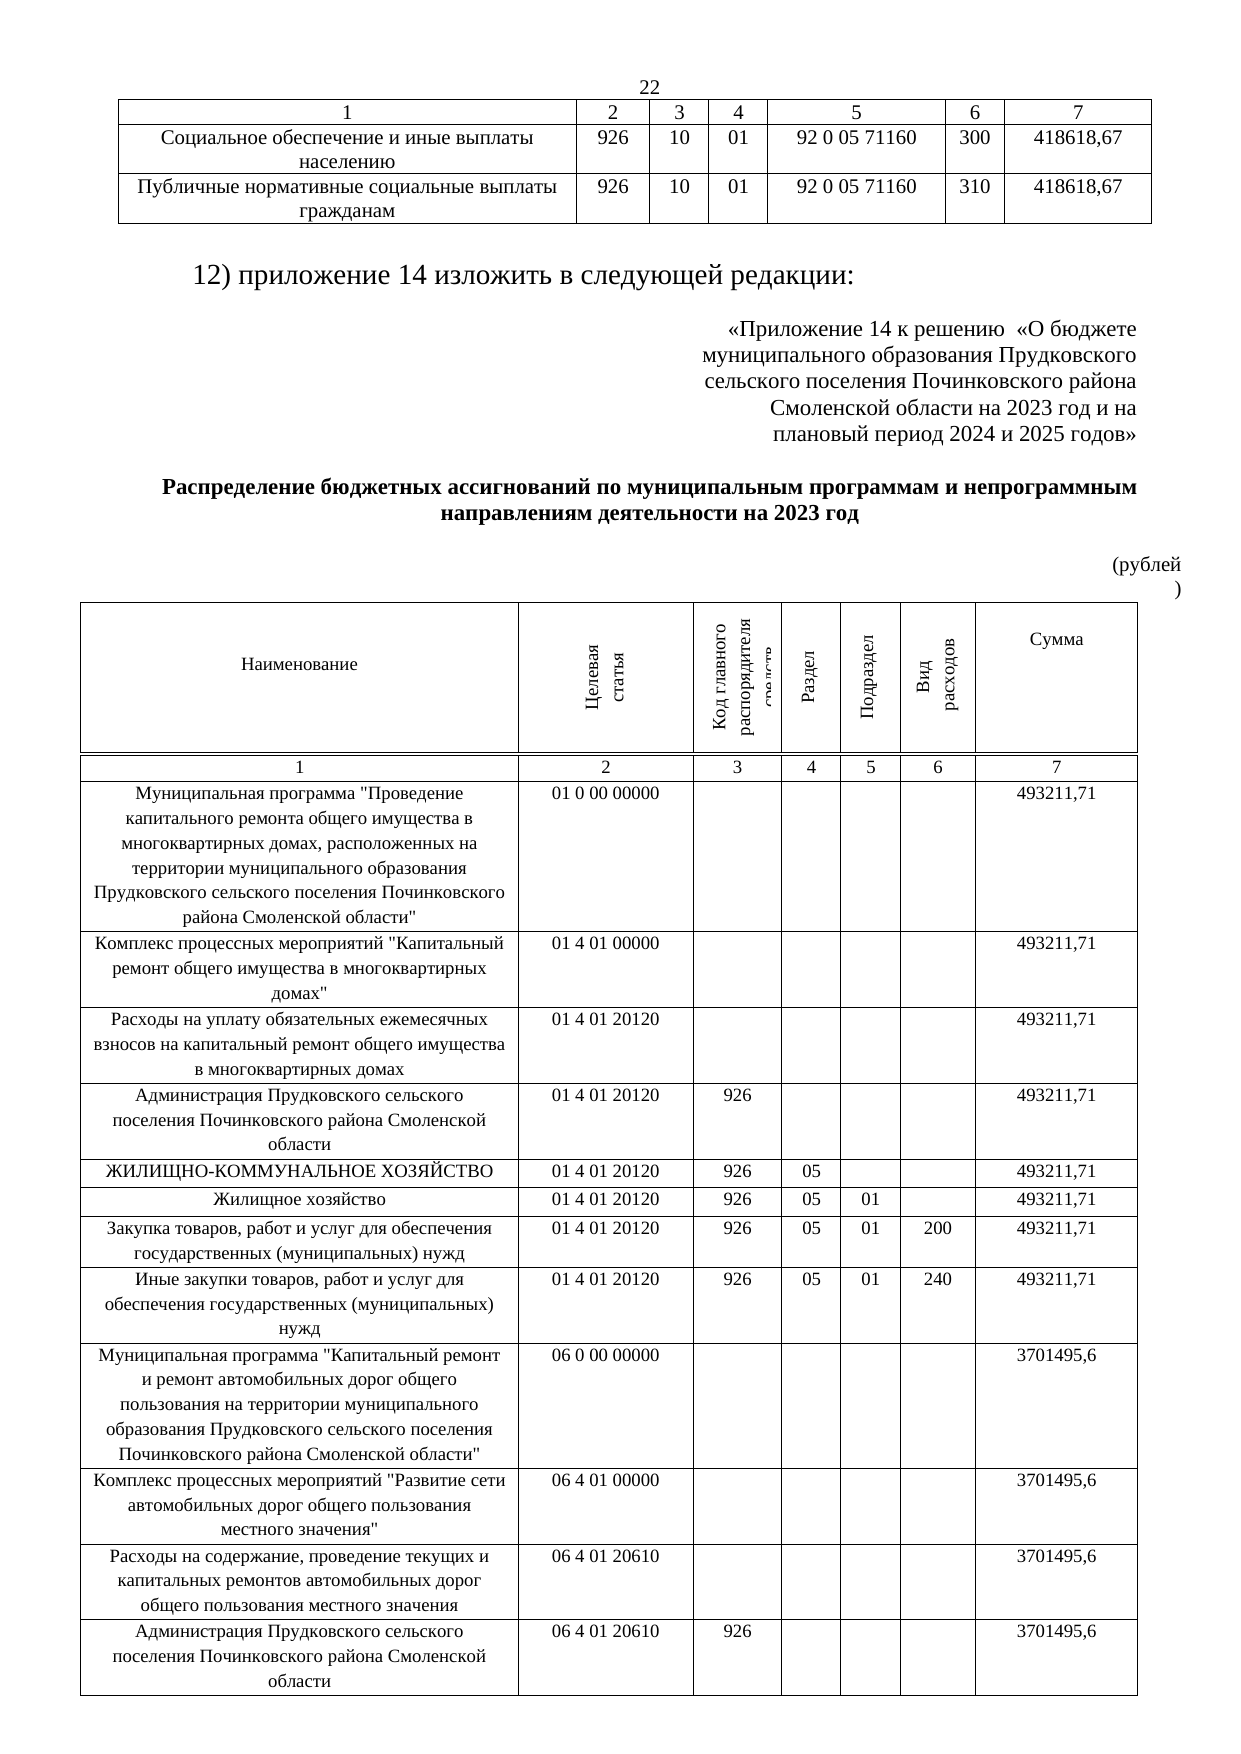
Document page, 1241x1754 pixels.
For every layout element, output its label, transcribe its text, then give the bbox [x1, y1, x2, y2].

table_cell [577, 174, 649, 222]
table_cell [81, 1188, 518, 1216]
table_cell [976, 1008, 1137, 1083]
text (рублей) [118, 552, 1181, 600]
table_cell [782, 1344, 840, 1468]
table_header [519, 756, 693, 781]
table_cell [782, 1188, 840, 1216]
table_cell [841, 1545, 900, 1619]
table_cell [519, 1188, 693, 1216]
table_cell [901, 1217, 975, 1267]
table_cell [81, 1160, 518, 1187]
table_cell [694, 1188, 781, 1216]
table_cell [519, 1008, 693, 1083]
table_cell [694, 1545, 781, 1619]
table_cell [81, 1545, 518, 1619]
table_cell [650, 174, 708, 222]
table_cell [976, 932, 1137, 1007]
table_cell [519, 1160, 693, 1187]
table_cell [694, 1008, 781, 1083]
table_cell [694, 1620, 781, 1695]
table_header 1 [119, 100, 576, 124]
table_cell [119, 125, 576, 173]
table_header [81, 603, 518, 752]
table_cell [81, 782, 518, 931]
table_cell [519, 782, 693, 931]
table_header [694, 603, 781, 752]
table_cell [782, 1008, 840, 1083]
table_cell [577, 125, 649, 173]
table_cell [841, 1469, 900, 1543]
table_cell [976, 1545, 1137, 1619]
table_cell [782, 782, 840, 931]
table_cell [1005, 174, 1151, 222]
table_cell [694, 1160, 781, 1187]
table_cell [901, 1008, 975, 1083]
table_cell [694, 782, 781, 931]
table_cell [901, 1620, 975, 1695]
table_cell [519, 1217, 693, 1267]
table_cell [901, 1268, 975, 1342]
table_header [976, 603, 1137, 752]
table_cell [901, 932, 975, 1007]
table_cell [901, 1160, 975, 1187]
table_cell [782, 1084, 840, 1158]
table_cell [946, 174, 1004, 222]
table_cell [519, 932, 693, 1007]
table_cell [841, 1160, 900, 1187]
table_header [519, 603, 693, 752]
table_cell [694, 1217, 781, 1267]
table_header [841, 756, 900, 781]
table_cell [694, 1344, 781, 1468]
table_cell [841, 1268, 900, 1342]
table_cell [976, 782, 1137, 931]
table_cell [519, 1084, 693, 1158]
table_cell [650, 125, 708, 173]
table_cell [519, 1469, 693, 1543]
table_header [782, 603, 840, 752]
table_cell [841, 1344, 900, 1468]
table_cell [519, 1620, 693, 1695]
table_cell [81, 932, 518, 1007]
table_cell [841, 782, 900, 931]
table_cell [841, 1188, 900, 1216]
table_header 6 [946, 100, 1004, 124]
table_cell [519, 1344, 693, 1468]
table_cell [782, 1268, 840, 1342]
table_header 5 [768, 100, 945, 124]
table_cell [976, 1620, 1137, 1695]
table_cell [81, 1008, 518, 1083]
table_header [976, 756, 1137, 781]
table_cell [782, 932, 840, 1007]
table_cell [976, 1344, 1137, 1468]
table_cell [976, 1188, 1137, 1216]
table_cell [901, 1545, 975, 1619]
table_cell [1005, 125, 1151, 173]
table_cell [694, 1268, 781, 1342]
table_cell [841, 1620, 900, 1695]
text Распределение бюджетных ассигнований по муниципальным программам и непрограммным направлениям деятельности на 2023 год [118, 473, 1181, 526]
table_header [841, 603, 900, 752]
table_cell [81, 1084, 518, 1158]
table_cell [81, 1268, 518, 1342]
table_header 7 [1005, 100, 1151, 124]
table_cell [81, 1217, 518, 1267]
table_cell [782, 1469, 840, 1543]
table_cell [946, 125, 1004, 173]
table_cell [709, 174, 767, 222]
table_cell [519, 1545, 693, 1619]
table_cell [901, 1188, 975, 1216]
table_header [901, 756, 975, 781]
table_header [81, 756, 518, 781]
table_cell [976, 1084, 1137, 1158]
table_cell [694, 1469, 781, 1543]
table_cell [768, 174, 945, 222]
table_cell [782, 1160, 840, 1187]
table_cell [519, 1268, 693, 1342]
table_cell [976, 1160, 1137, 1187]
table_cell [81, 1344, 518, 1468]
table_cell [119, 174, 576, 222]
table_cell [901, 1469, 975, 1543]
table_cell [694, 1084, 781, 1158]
text 12) приложение 14 изложить в следующей редакции: [118, 257, 1181, 291]
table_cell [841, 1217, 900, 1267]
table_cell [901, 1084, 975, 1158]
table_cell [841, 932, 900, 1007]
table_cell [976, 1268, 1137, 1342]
table_header 2 [577, 100, 649, 124]
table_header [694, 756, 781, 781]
table_header 4 [709, 100, 767, 124]
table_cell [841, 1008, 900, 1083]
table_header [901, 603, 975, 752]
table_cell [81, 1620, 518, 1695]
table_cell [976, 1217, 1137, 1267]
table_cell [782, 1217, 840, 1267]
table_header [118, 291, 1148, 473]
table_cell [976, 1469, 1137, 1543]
table_header 3 [650, 100, 708, 124]
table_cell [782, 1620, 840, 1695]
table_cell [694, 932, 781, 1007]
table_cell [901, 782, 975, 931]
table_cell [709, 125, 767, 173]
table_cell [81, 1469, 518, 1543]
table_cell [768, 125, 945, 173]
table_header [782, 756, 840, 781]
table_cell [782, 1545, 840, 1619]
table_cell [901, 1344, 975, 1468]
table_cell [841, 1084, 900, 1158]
